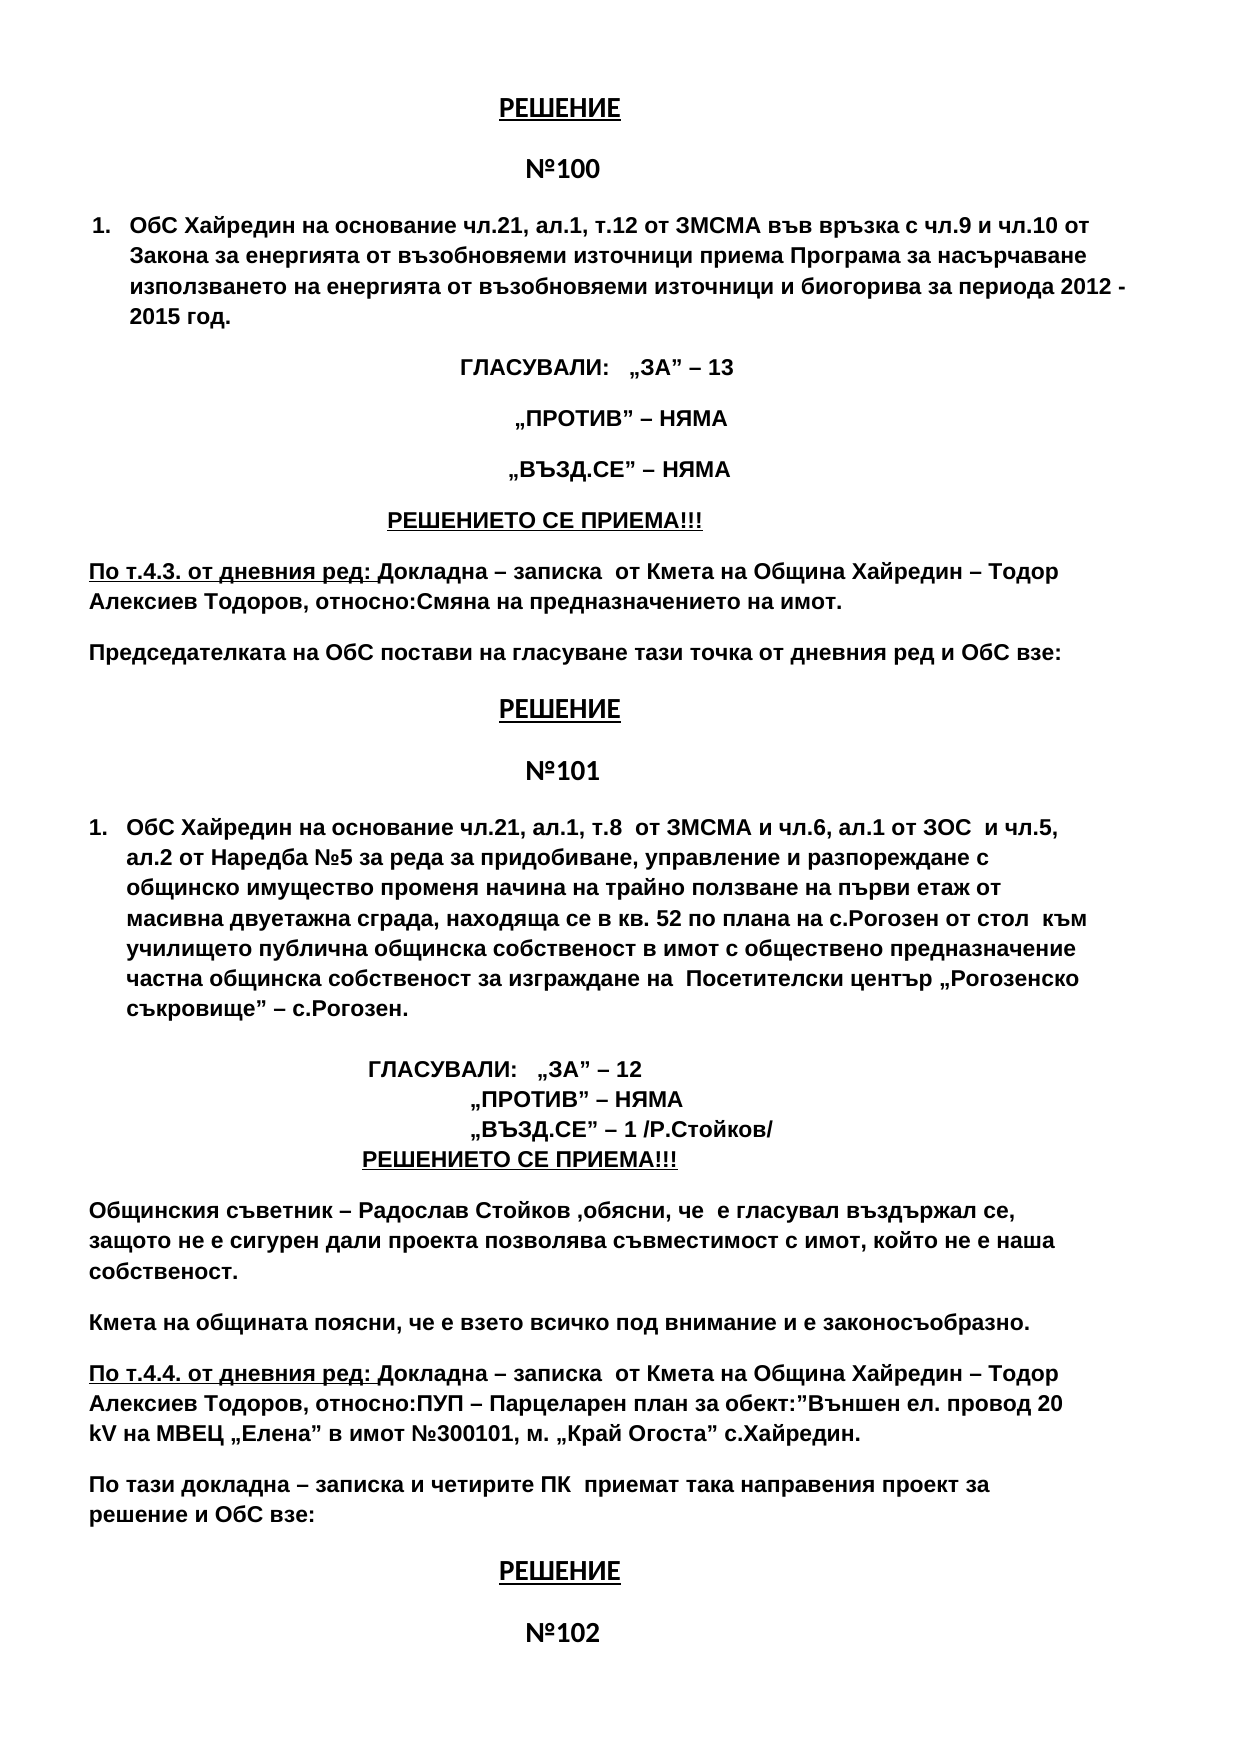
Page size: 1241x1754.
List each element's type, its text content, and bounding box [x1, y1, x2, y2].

list ГЛАСУВАЛИ: „ЗА” – 12 [126, 1056, 1092, 1082]
text №101 [425, 752, 1128, 788]
text РЕШЕНИЕ [369, 89, 1128, 124]
list РЕШЕНИЕТО СЕ ПРИЕМА!!! [126, 1146, 1160, 1172]
text ГЛАСУВАЛИ: „ЗА” – 13 [148, 354, 1092, 380]
text „ВЪЗД.СЕ” – НЯМА [221, 456, 1160, 482]
text РЕШЕНИЕТО СЕ ПРИЕМА!!! [221, 507, 1160, 533]
text „ПРОТИВ” – НЯМА [221, 405, 1160, 431]
text По т.4.4. от дневния ред: Докладна – записка от Кмета на Община Хайредин – Тодор Алексиев Тодоров, относно:ПУП – Парцеларен план за обект:”Външен ел. провод 20 kV на МВЕЦ „Елена” в имот №300101, м. „Край Огоста” с.Хайредин. [89, 1360, 1092, 1446]
list ОбС Хайредин на основание чл.21, ал.1, т.8 от ЗМСМА и чл.6, ал.1 от ЗОС и чл.5, ал.2 от Наредба №5 за реда за придобиване, управление и разпореждане с общинско имущество променя начина на трайно ползване на първи етаж от масивна двуетажна сграда, находяща се в кв. 52 по плана на с.Рогозен от стол към училището публична общинска собственост в имот с обществено предназначение частна общинска собственост за изграждане на Посетителски център „Рогозенско съкровище” – с.Рогозен. [89, 814, 1092, 1021]
text РЕШЕНИЕ [369, 690, 1128, 726]
text Председателката на ОбС постави на гласуване тази точка от дневния ред и ОбС взе: [89, 639, 1092, 666]
text Кмета на общината поясни, че е взето всичко под внимание и е законосъобразно. [89, 1309, 1092, 1335]
text РЕШЕНИЕ [369, 1552, 1128, 1588]
list ОбС Хайредин на основание чл.21, ал.1, т.12 от ЗМСМА във връзка с чл.9 и чл.10 от Закона за енергията от възобновяеми източници приема Програма за насърчаване използването на енергията от възобновяеми източници и биогорива за периода 2012 -2015 год. [92, 212, 1128, 329]
text №100 [425, 150, 1128, 186]
text №102 [425, 1614, 1128, 1650]
text По т.4.3. от дневния ред: Докладна – записка от Кмета на Община Хайредин – Тодор Алексиев Тодоров, относно:Смяна на предназначението на имот. [89, 558, 1092, 614]
list „ВЪЗД.СЕ” – 1 /Р.Стойков/ [126, 1116, 1160, 1142]
text Общинския съветник – Радослав Стойков ,обясни, че е гласувал въздържал се, защото не е сигурен дали проекта позволява съвместимост с имот, който не е наша собственост. [89, 1197, 1092, 1284]
text По тази докладна – записка и четирите ПК приемат така направения проект за решение и ОбС взе: [89, 1471, 1092, 1528]
list „ПРОТИВ” – НЯМА [126, 1086, 1160, 1112]
